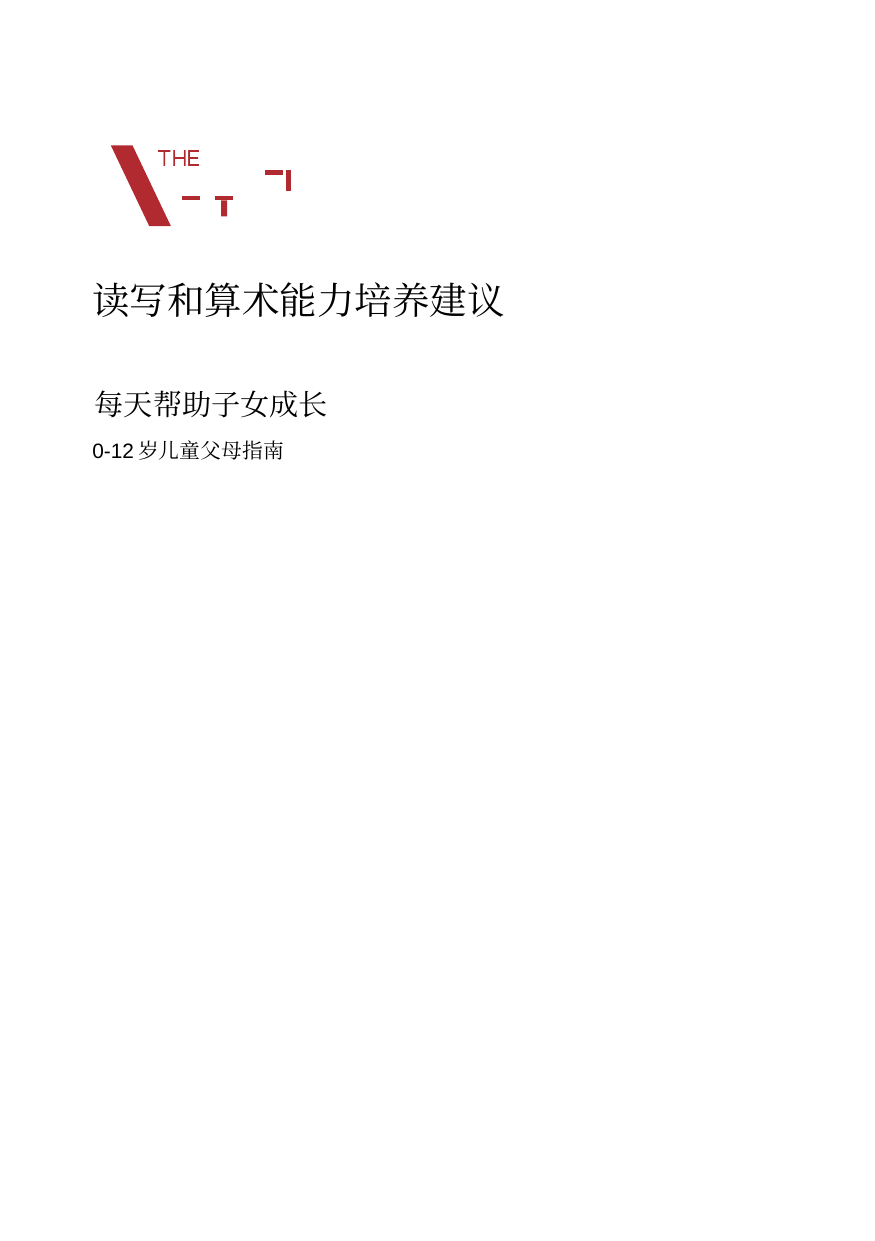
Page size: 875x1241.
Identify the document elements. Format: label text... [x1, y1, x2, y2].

picture [158, 150, 199, 166]
subtitle 每天帮助子女成长 [94, 382, 830, 423]
text 0-12岁儿童父母指南 [92, 436, 773, 464]
subtitle 读写和算术能力培养建议 [92, 277, 830, 323]
